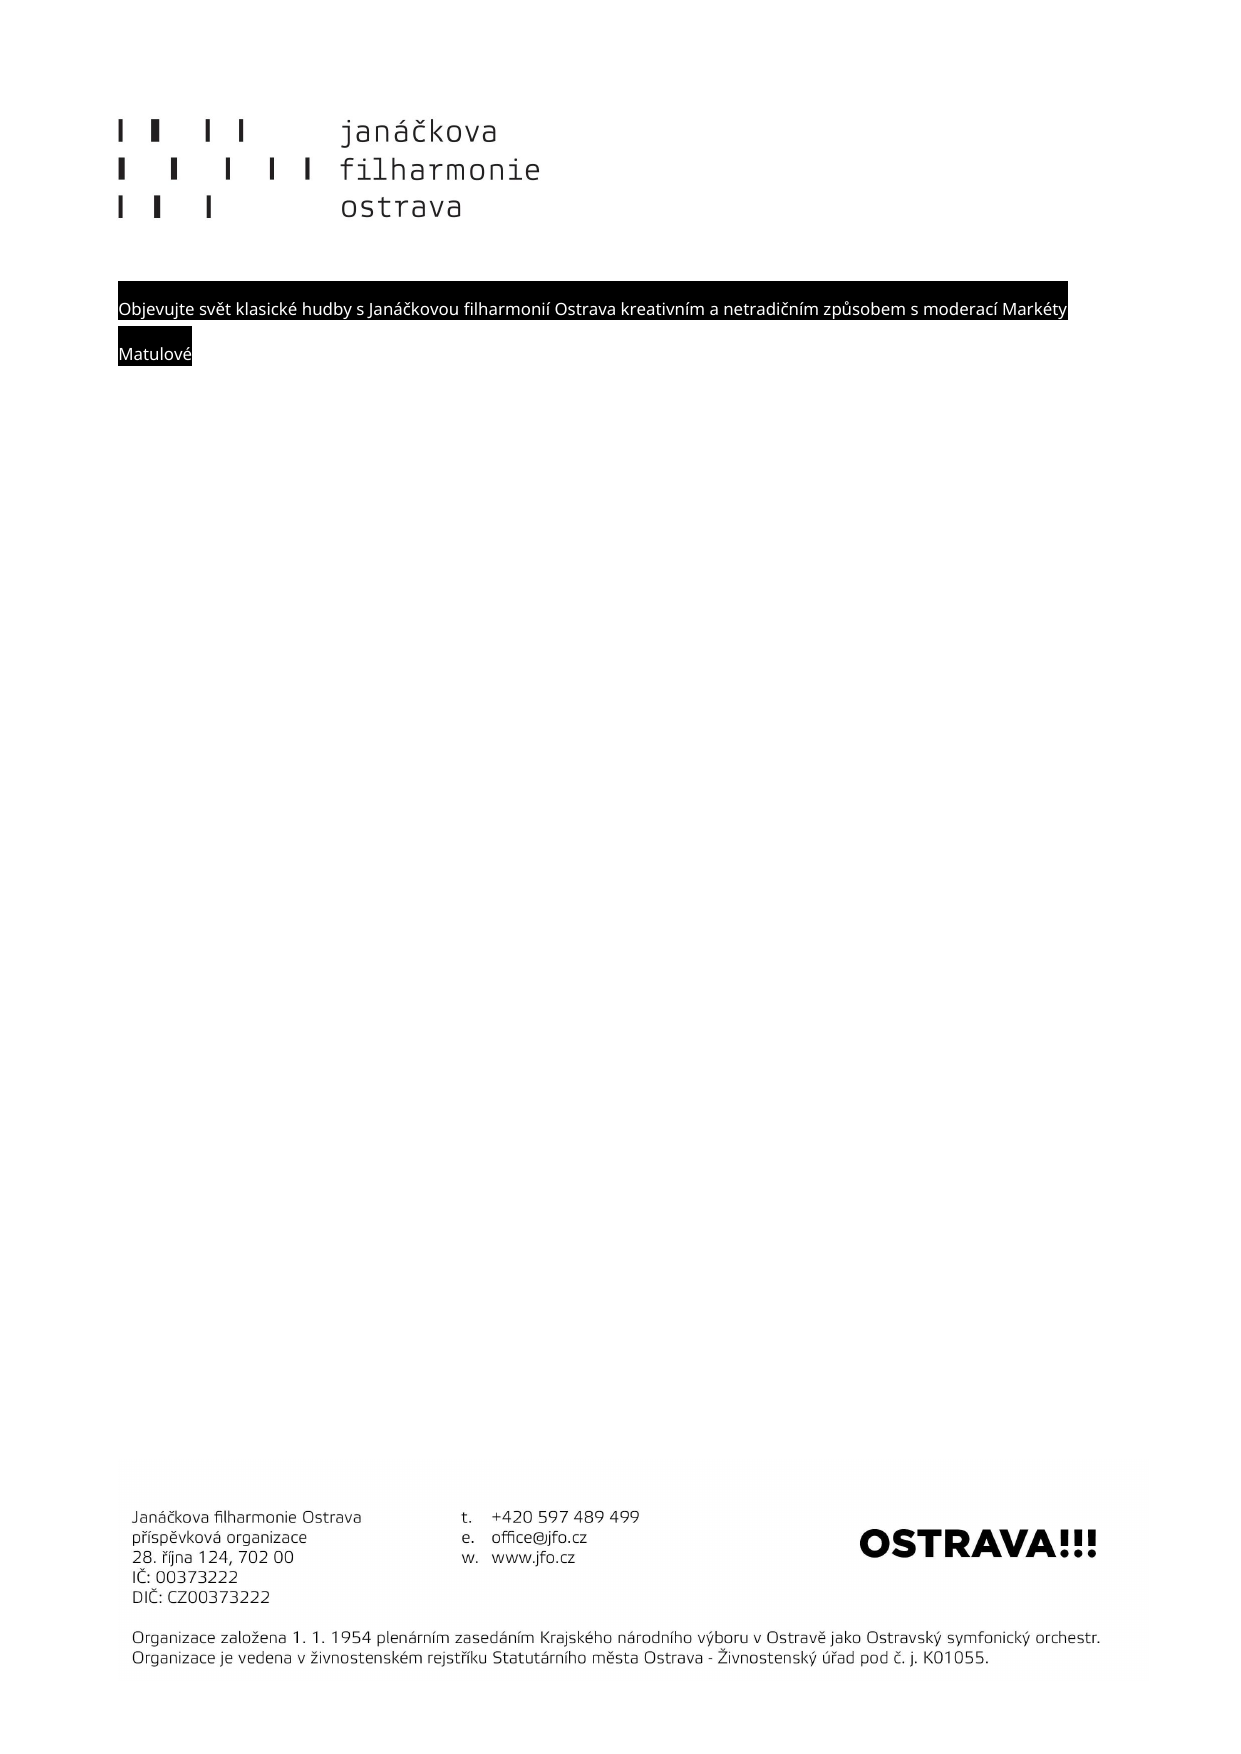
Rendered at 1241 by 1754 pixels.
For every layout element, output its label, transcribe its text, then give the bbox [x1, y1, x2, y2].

picture [117, 1459, 1149, 1681]
picture [0, 0, 1241, 280]
text Objevujte svět klasické hudby s Janáčkovou filharmonií Ostrava kreativním a netradičním způsobem s moderací Markéty Matulové [118, 281, 1123, 366]
